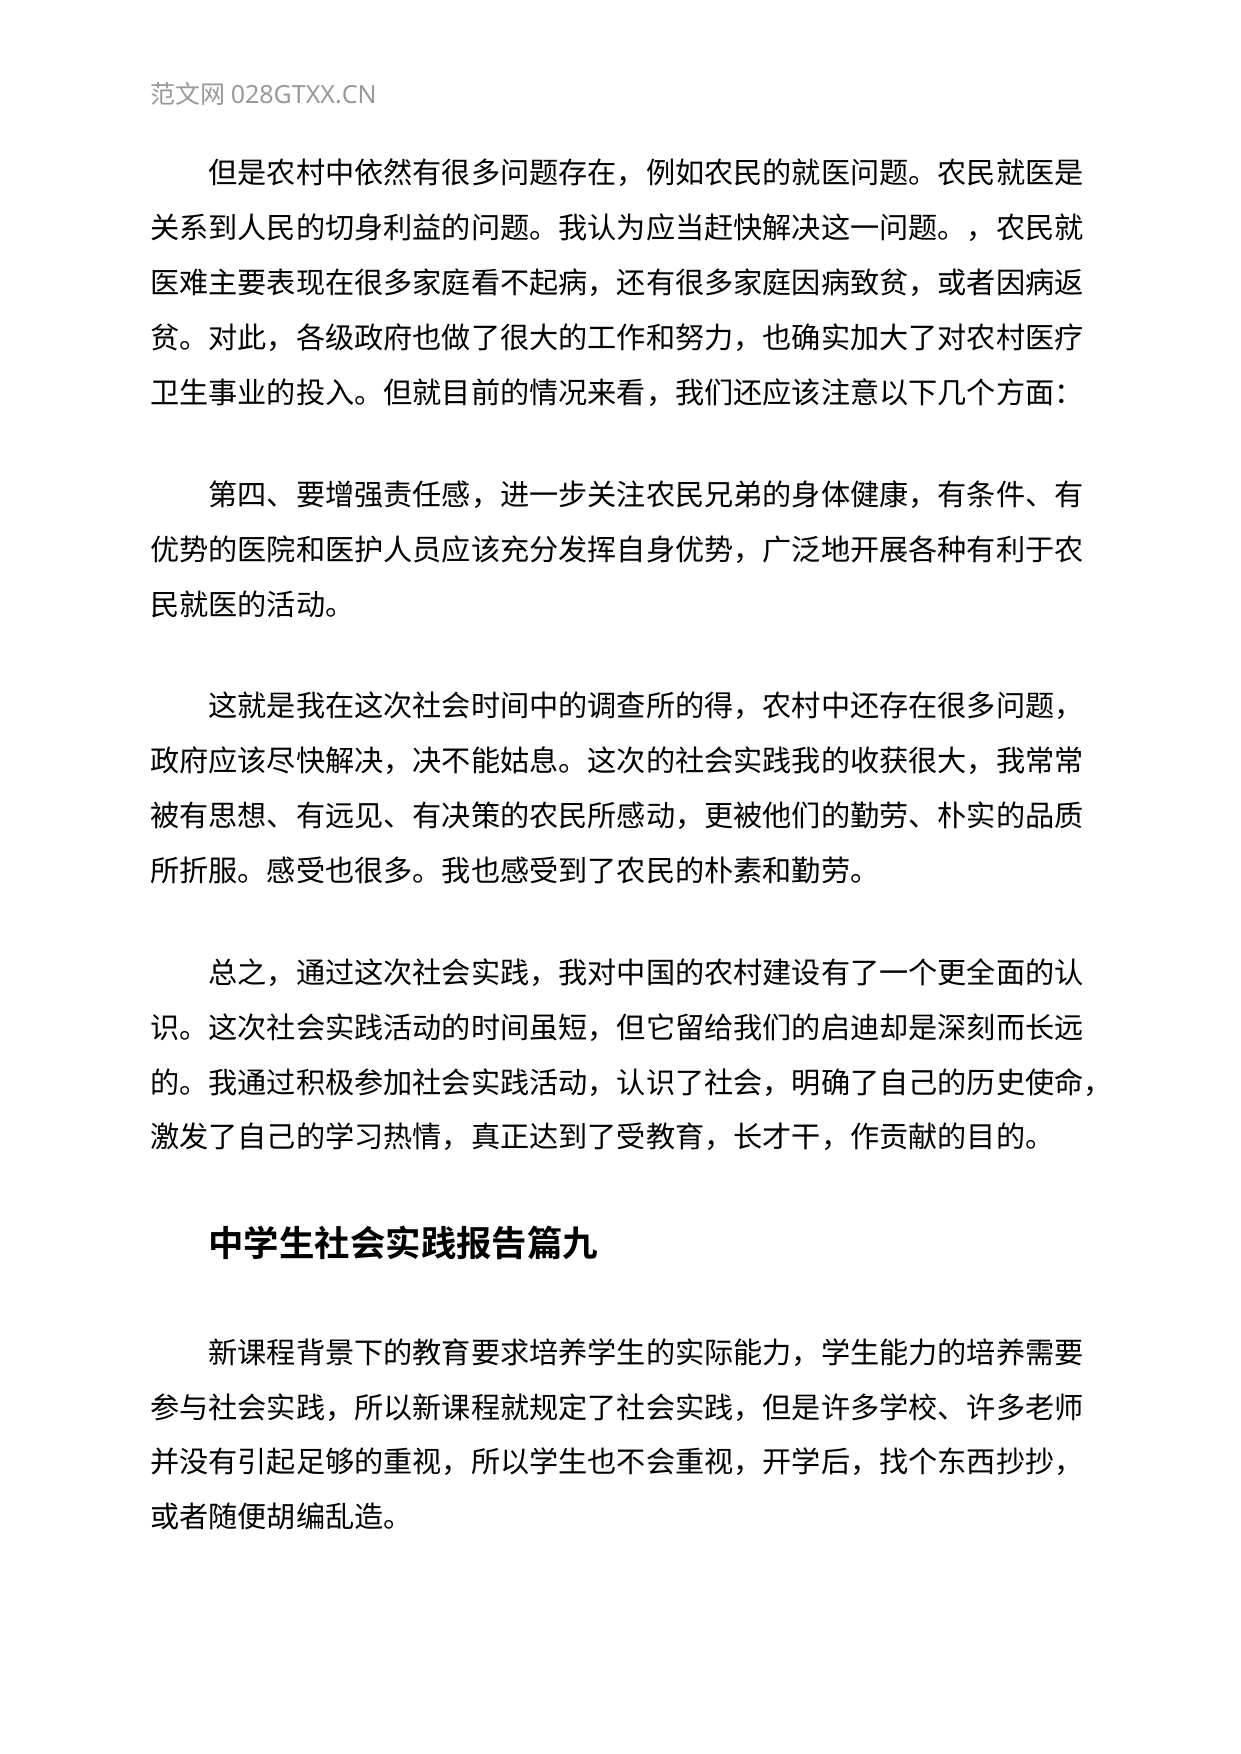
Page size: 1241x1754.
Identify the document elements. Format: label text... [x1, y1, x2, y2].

text 中学生社会实践报告篇九 [150, 1216, 1090, 1267]
text 总之，通过这次社会实践，我对中国的农村建设有了一个更全面的认识。这次社会实践活动的时间虽短，但它留给我们的启迪却是深刻而长远的。我通过积极参加社会实践活动，认识了社会，明确了自己的历史使命，激发了自己的学习热情，真正达到了受教育，长才干，作贡献的目的。 [150, 949, 1090, 1156]
text 但是农村中依然有很多问题存在，例如农民的就医问题。农民就医是关系到人民的切身利益的问题。我认为应当赶快解决这一问题。，农民就医难主要表现在很多家庭看不起病，还有很多家庭因病致贫，或者因病返贫。对此，各级政府也做了很大的工作和努力，也确实加大了对农村医疗卫生事业的投入。但就目前的情况来看，我们还应该注意以下几个方面： [150, 150, 1090, 412]
text 第四、要增强责任感，进一步关注农民兄弟的身体健康，有条件、有优势的医院和医护人员应该充分发挥自身优势，广泛地开展各种有利于农民就医的活动。 [150, 471, 1090, 623]
text 新课程背景下的教育要求培养学生的实际能力，学生能力的培养需要参与社会实践，所以新课程就规定了社会实践，但是许多学校、许多老师并没有引起足够的重视，所以学生也不会重视，开学后，找个东西抄抄，或者随便胡编乱造。 [150, 1329, 1090, 1536]
text 这就是我在这次社会时间中的调查所的得，农村中还存在很多问题，政府应该尽快解决，决不能姑息。这次的社会实践我的收获很大，我常常被有思想、有远见、有决策的农民所感动，更被他们的勤劳、朴实的品质所折服。感受也很多。我也感受到了农民的朴素和勤劳。 [150, 683, 1090, 890]
